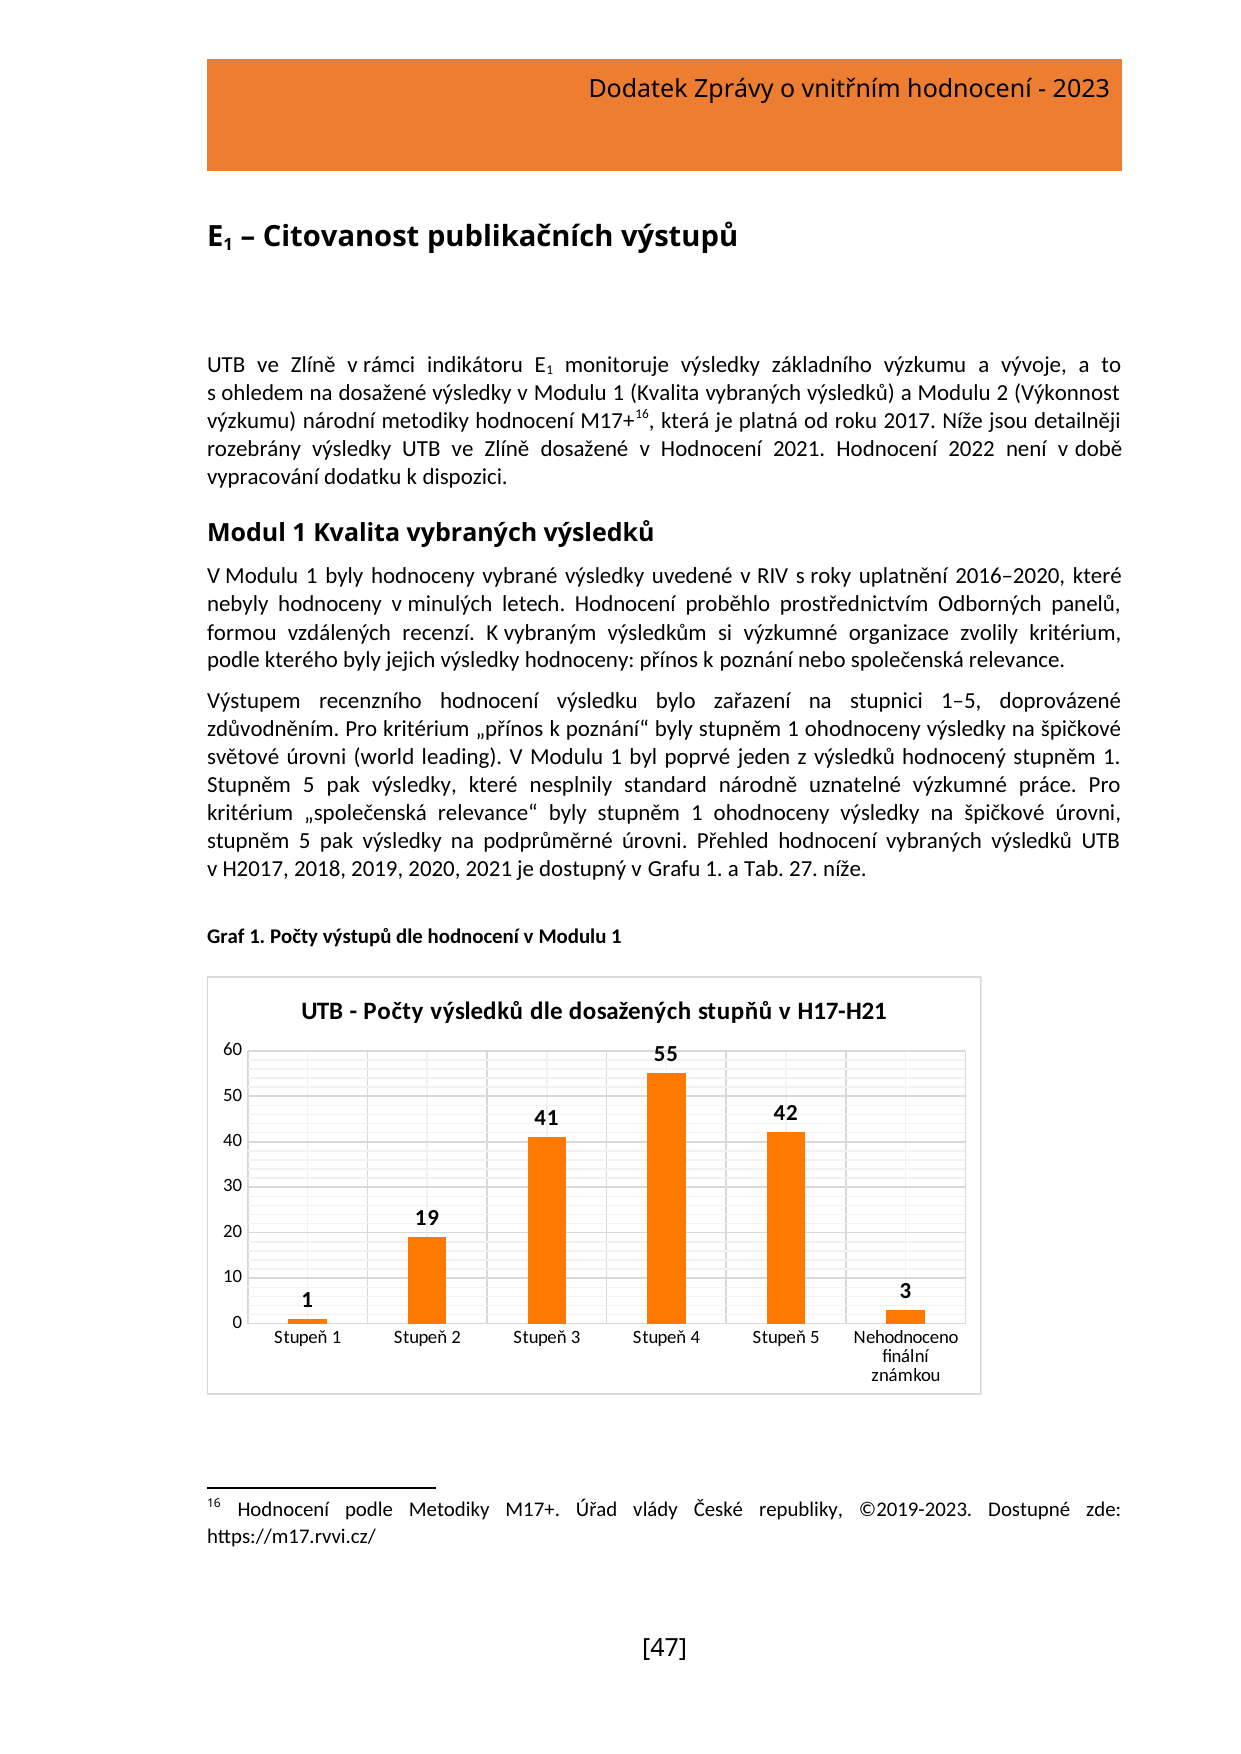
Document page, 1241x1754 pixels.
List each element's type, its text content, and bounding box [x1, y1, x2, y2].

text V Modulu 1 byly hodnoceny vybrané výsledky uvedené v RIV s roky uplatnění 2016–2020, které nebyly hodnoceny v minulých letech. Hodnocení proběhlo prostřednictvím Odborných panelů, formou vzdálených recenzí. K vybraným výsledkům si výzkumné organizace zvolily kritérium, podle kterého byly jejich výsledky hodnoceny: přínos k poznání nebo společenská relevance. [207, 562, 1122, 674]
text E1 – Citovanost publikačních výstupů [207, 215, 1122, 255]
text UTB ve Zlíně v rámci indikátoru E1 monitoruje výsledky základního výzkumu a vývoje, a to s ohledem na dosažené výsledky v Modulu 1 (Kvalita vybraných výsledků) a Modulu 2 (Výkonnost výzkumu) národní metodiky hodnocení M17+, která je platná od roku 2017. Níže jsou detailněji rozebrány výsledky UTB ve Zlíně dosažené v Hodnocení 2021. Hodnocení 2022 není v době vypracování dodatku k dispozici. [207, 350, 1122, 490]
text Modul 1 Kvalita vybraných výsledků [207, 515, 1122, 549]
text Výstupem recenzního hodnocení výsledku bylo zařazení na stupnici 1–5, doprovázené zdůvodněním. Pro kritérium „přínos k poznání“ byly stupněm 1 ohodnoceny výsledky na špičkové světové úrovni (world leading). V Modulu 1 byl poprvé jeden z výsledků hodnocený stupněm 1. Stupněm 5 pak výsledky, které nesplnily standard národně uznatelné výzkumné práce. Pro kritérium „společenská relevance“ byly stupněm 1 ohodnoceny výsledky na špičkové úrovni, stupněm 5 pak výsledky na podprůměrné úrovni. Přehled hodnocení vybraných výsledků UTB v H2017, 2018, 2019, 2020, 2021 je dostupný v Grafu 1. a Tab. 27. níže. [207, 686, 1122, 882]
text Graf 1. Počty výstupů dle hodnocení v Modulu 1 [207, 923, 1122, 948]
